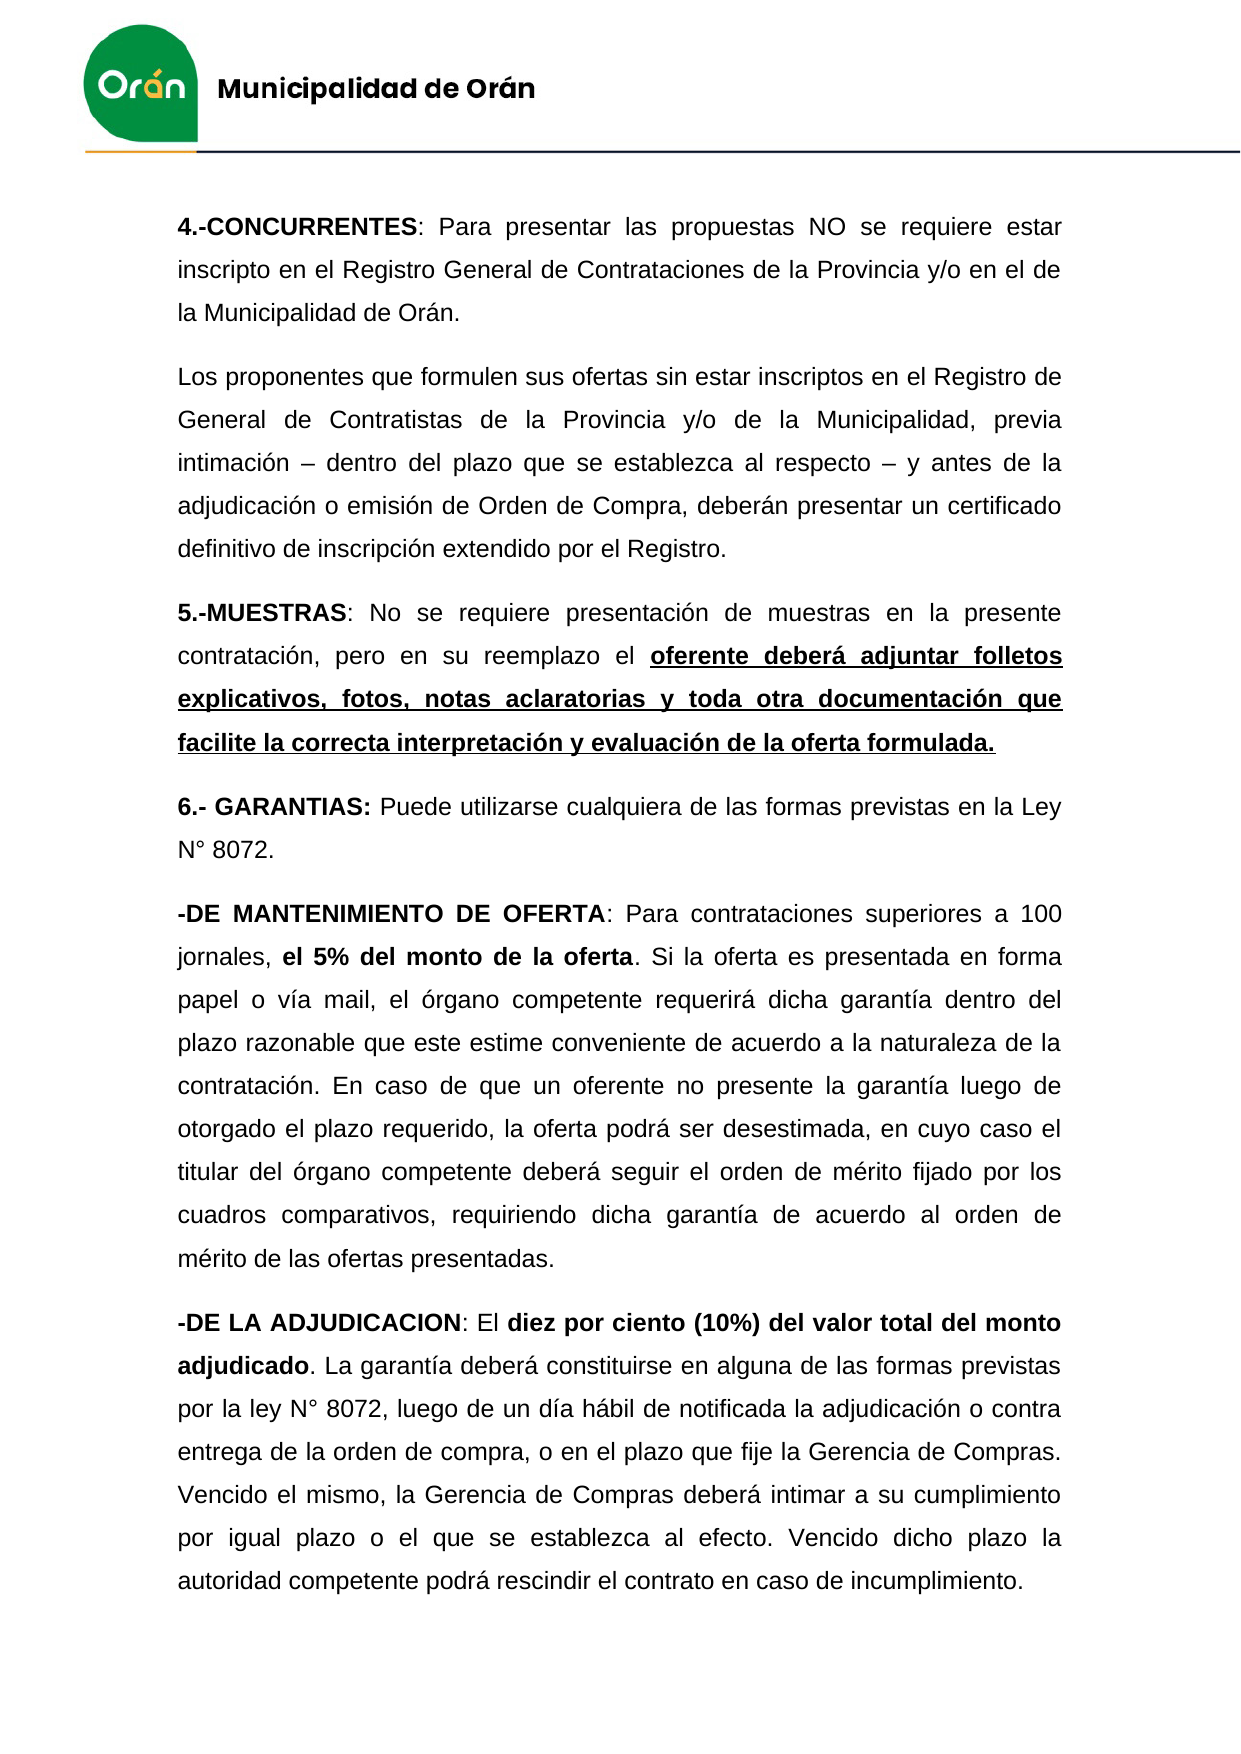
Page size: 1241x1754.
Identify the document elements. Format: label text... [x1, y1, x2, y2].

text -DE LA ADJUDICACION: El diez por ciento (10%) del valor total del monto adjudicado. La garantía deberá constituirse en alguna de las formas previstas por la ley N° 8072, luego de un día hábil de notificada la adjudicación o contra entrega de la orden de compra, o en el plazo que fije la Gerencia de Compras. Vencido el mismo, la Gerencia de Compras deberá intimar a su cumplimiento por igual plazo o el que se establezca al efecto. Vencido dicho plazo la autoridad competente podrá rescindir el contrato en caso de incumplimiento. [177, 1308, 1063, 1595]
text 6.- GARANTIAS: Puede utilizarse cualquiera de las formas previstas en la Ley N° 8072. [177, 792, 1063, 863]
text 5.-MUESTRAS: No se requiere presentación de muestras en la presente contratación, pero en su reemplazo el oferente deberá adjuntar folletos explicativos, fotos, notas aclaratorias y toda otra documentación que facilite la correcta interpretación y evaluación de la oferta formulada. [177, 598, 1063, 709]
text Los proponentes que formulen sus ofertas sin estar inscriptos en el Registro de General de Contratistas de la Provincia y/o de la Municipalidad, previa intimación – dentro del plazo que se establezca al respecto – y antes de la adjudicación o emisión de Orden de Compra, deberán presentar un certificado definitivo de inscripción extendido por el Registro. [177, 362, 1063, 563]
text 4.-CONCURRENTES: Para presentar las propuestas NO se requiere estar inscripto en el Registro General de Contrataciones de la Provincia y/o en el de la Municipalidad de Orán. [177, 212, 1063, 327]
text -DE MANTENIMIENTO DE OFERTA: Para contrataciones superiores a 100 jornales, el 5% del monto de la oferta. Si la oferta es presentada en forma papel o vía mail, el órgano competente requerirá dicha garantía dentro del plazo razonable que este estime conveniente de acuerdo a la naturaleza de la contratación. En caso de que un oferente no presente la garantía luego de otorgado el plazo requerido, la oferta podrá ser desestimada, en cuyo caso el titular del órgano competente deberá seguir el orden de mérito fijado por los cuadros comparativos, requiriendo dicha garantía de acuerdo al orden de mérito de las ofertas presentadas. [177, 899, 1063, 1272]
picture [31, 2, 1241, 1237]
text 5.-MUESTRAS: No se requiere presentación de muestras en la presente contratación, pero en su reemplazo el oferente deberá adjuntar folletos explicativos, fotos, notas aclaratorias y toda otra documentación que facilite la correcta interpretación y evaluación de la oferta formulada. [177, 710, 1063, 756]
